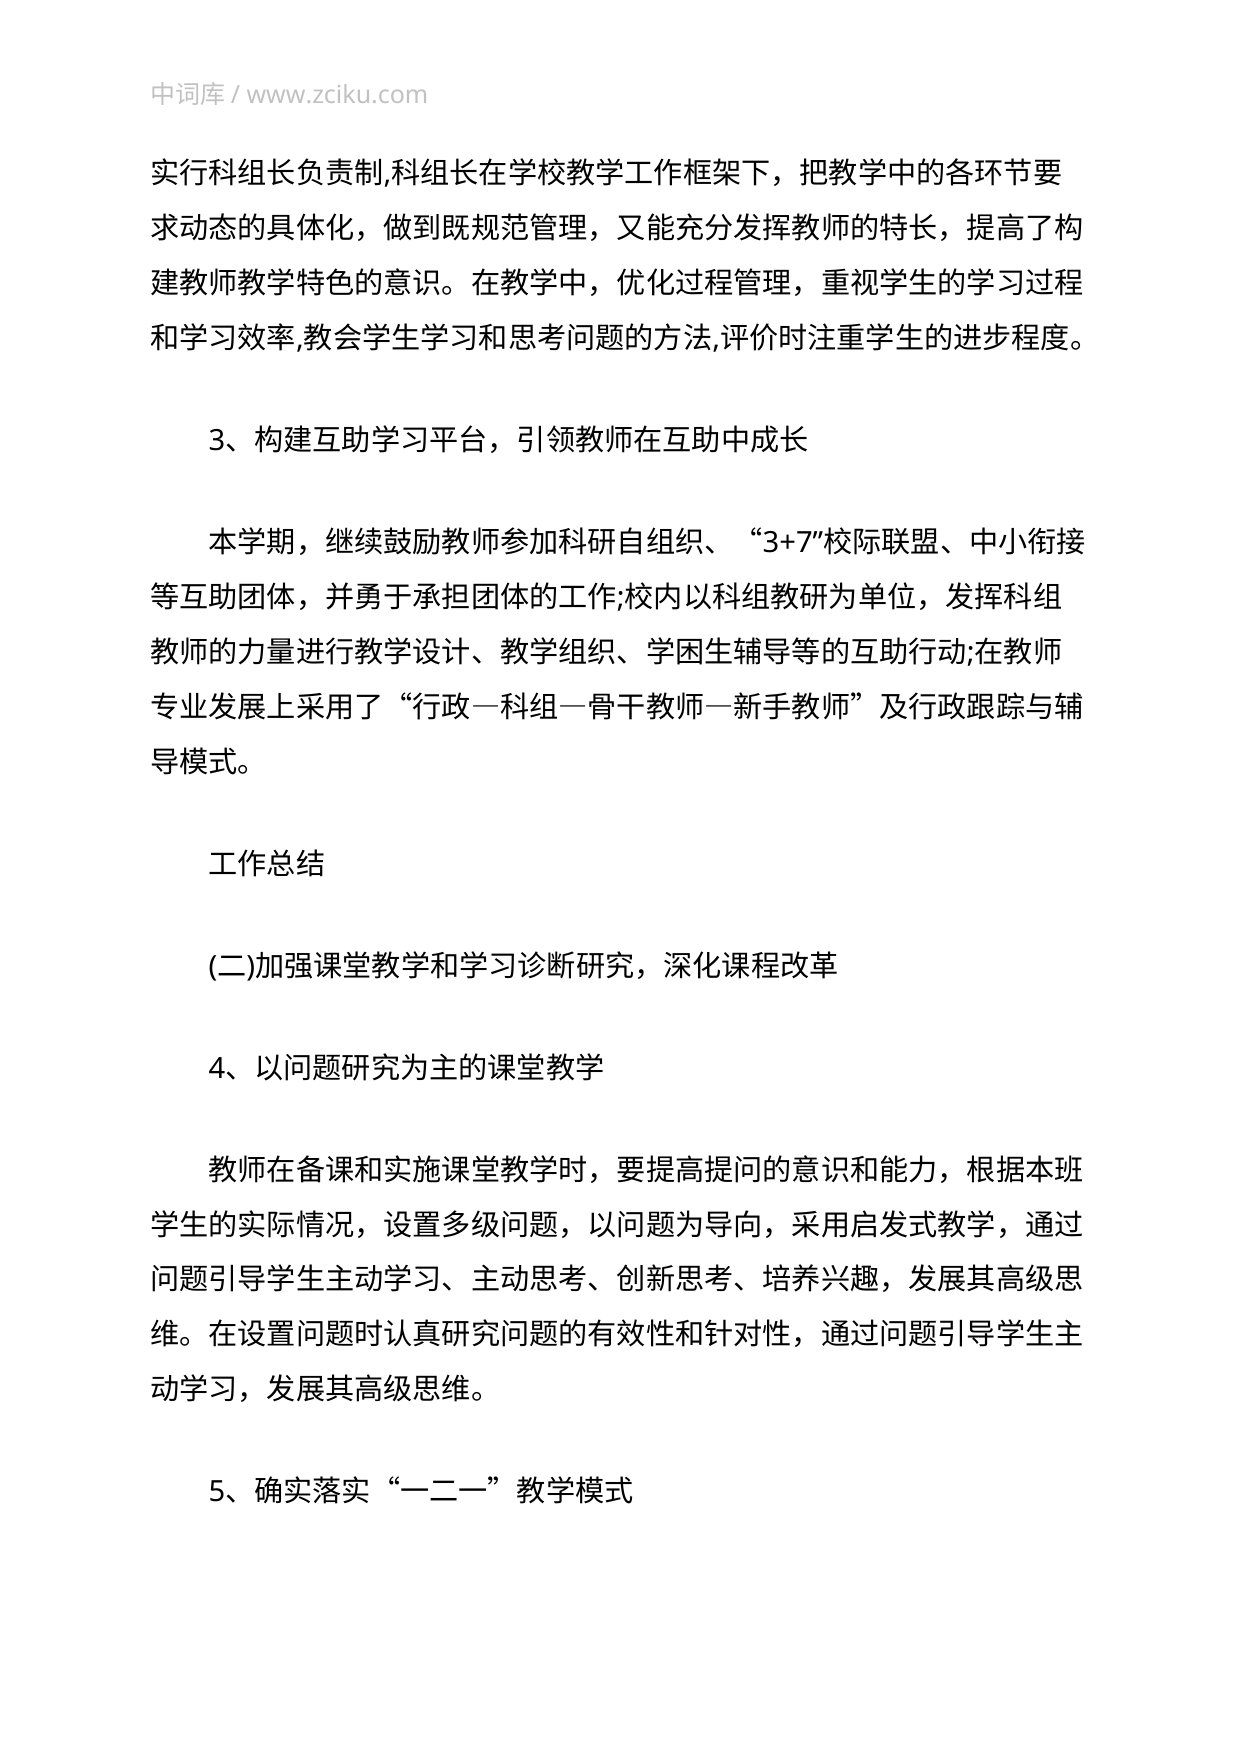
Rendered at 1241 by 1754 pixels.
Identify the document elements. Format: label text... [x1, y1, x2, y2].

text 教师在备课和实施课堂教学时，要提高提问的意识和能力，根据本班学生的实际情况，设置多级问题，以问题为导向，采用启发式教学，通过问题引导学生主动学习、主动思考、创新思考、培养兴趣，发展其高级思维。在设置问题时认真研究问题的有效性和针对性，通过问题引导学生主动学习，发展其高级思维。 [150, 1146, 1090, 1408]
text 3、构建互助学习平台，引领教师在互助中成长 [150, 417, 1090, 459]
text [150, 150, 1090, 357]
text 本学期，继续鼓励教师参加科研自组织、“3+7”校际联盟、中小衔接等互助团体，并勇于承担团体的工作;校内以科组教研为单位，发挥科组教师的力量进行教学设计、教学组织、学困生辅导等的互助行动;在教师专业发展上采用了“行政—科组—骨干教师—新手教师”及行政跟踪与辅导模式。 [150, 519, 1090, 781]
text 5、确实落实“一二一”教学模式 [150, 1467, 1090, 1510]
text (二)加强课堂教学和学习诊断研究，深化课程改革 [150, 942, 1090, 984]
text 工作总结 [150, 840, 1090, 883]
text 4、以问题研究为主的课堂教学 [150, 1044, 1090, 1087]
